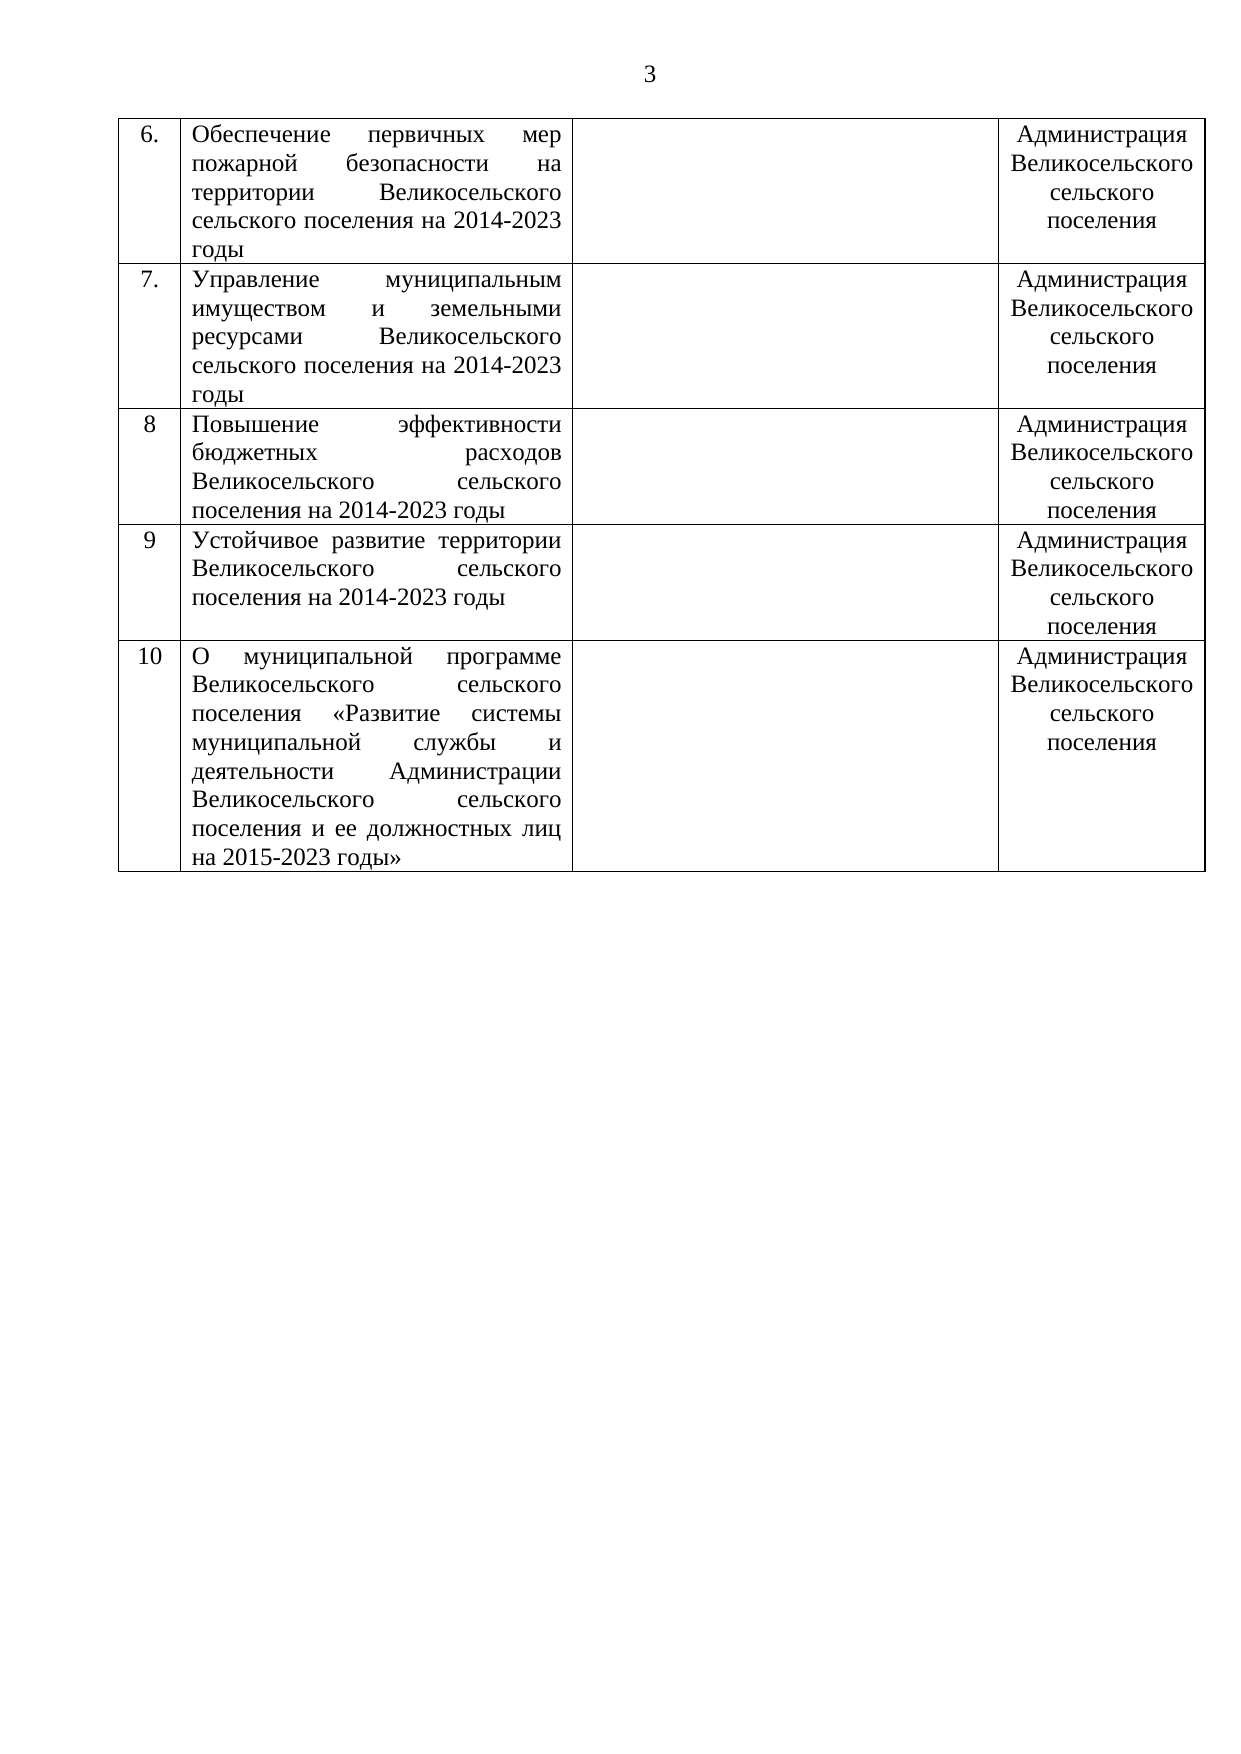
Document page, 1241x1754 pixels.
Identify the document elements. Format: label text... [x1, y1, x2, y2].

table_cell 8 [119, 409, 180, 524]
table_cell 10 [119, 641, 180, 871]
table_cell Устойчивое развитие территории Великосельского сельского поселения на 2014-2023 годы [181, 525, 572, 640]
table_cell О муниципальной программе Великосельского сельского поселения «Развитие системы муниципальной службы и деятельности Администрации Великосельского сельского поселения и ее должностных лиц на 2015-2023 годы» [181, 641, 572, 871]
table_cell Администрация Великосельского сельского поселения [999, 264, 1204, 408]
table_cell 6. [119, 119, 180, 263]
table_cell Администрация Великосельского сельского поселения [999, 641, 1204, 871]
table_cell [573, 525, 998, 640]
table_cell 9 [119, 525, 180, 640]
table_cell Повышение эффективности бюджетных расходов Великосельского сельского поселения на 2014-2023 годы [181, 409, 572, 524]
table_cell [999, 119, 1204, 263]
table_cell Управление муниципальным имуществом и земельными ресурсами Великосельского сельского поселения на 2014-2023 годы [181, 264, 572, 408]
table_cell [573, 409, 998, 524]
table_cell [573, 264, 998, 408]
table_cell [573, 641, 998, 871]
table_cell Обеспечение первичных мер пожарной безопасности на территории Великосельского сельского поселения на 2014-2023 годы [181, 119, 572, 263]
table_cell [573, 119, 998, 263]
table_cell 7. [119, 264, 180, 408]
table_cell Администрация Великосельского сельского поселения [999, 409, 1204, 524]
table_cell Администрация Великосельского сельского поселения [999, 525, 1204, 640]
